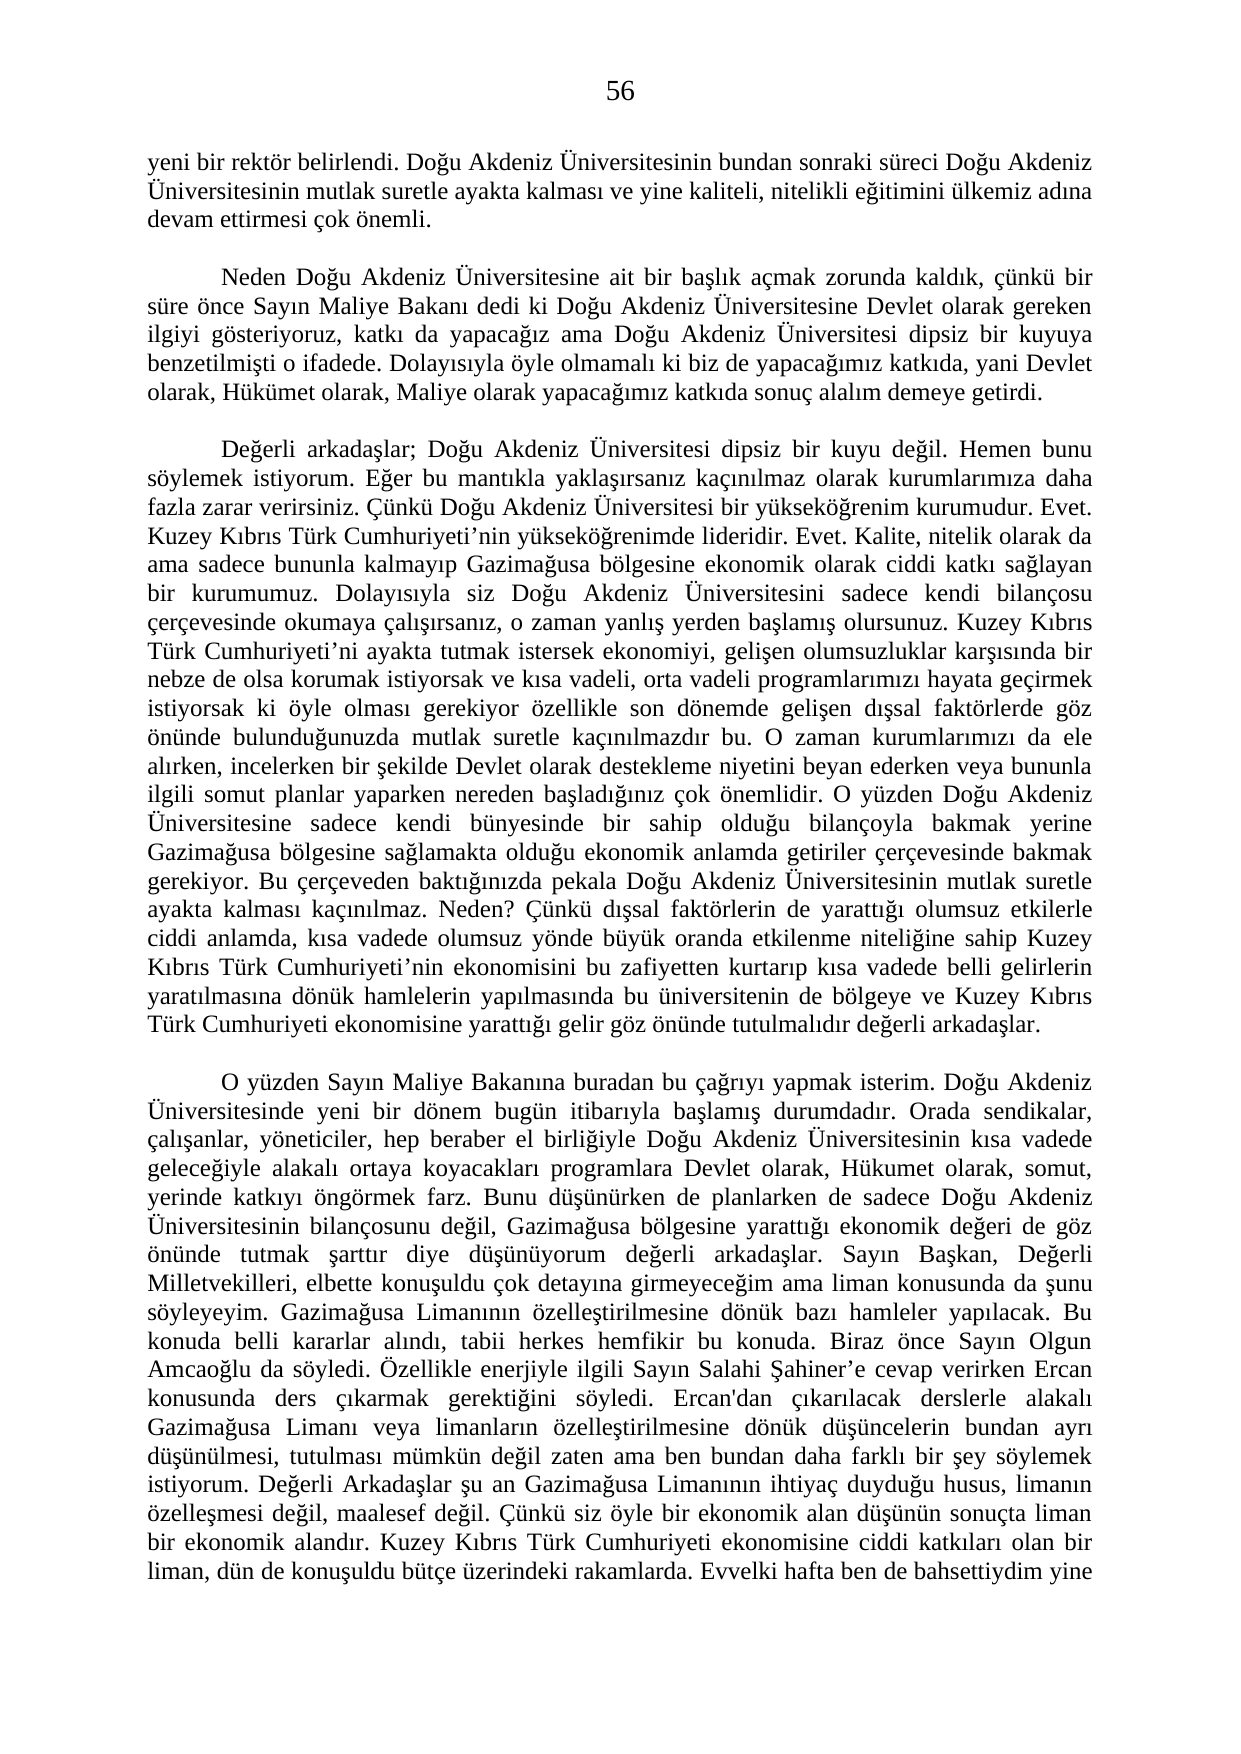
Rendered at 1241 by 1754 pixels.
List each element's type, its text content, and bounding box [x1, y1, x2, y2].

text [147, 147, 1093, 233]
text Değerli arkadaşlar; Doğu Akdeniz Üniversitesi dipsiz bir kuyu değil. Hemen bunu söylemek istiyorum. Eğer bu mantıkla yaklaşırsanız kaçınılmaz olarak kurumlarımıza daha fazla zarar verirsiniz. Çünkü Doğu Akdeniz Üniversitesi bir yükseköğrenim kurumudur. Evet. Kuzey Kıbrıs Türk Cumhuriyeti’nin yükseköğrenimde lideridir. Evet. Kalite, nitelik olarak da ama sadece bununla kalmayıp Gazimağusa bölgesine ekonomik olarak ciddi katkı sağlayan bir kurumumuz. Dolayısıyla siz Doğu Akdeniz Üniversitesini sadece kendi bilançosu çerçevesinde okumaya çalışırsanız, o zaman yanlış yerden başlamış olursunuz. Kuzey Kıbrıs Türk Cumhuriyeti’ni ayakta tutmak istersek ekonomiyi, gelişen olumsuzluklar karşısında bir nebze de olsa korumak istiyorsak ve kısa vadeli, orta vadeli programlarımızı hayata geçirmek istiyorsak ki öyle olması gerekiyor özellikle son dönemde gelişen dışsal faktörlerde göz önünde bulunduğunuzda mutlak suretle kaçınılmazdır bu. O zaman kurumlarımızı da ele alırken, incelerken bir şekilde Devlet olarak destekleme niyetini beyan ederken veya bununla ilgili somut planlar yaparken nereden başladığınız çok önemlidir. O yüzden Doğu Akdeniz Üniversitesine sadece kendi bünyesinde bir sahip olduğu bilançoyla bakmak yerine Gazimağusa bölgesine sağlamakta olduğu ekonomik anlamda getiriler çerçevesinde bakmak gerekiyor. Bu çerçeveden baktığınızda pekala Doğu Akdeniz Üniversitesinin mutlak suretle ayakta kalması kaçınılmaz. Neden? Çünkü dışsal faktörlerin de yarattığı olumsuz etkilerle ciddi anlamda, kısa vadede olumsuz yönde büyük oranda etkilenme niteliğine sahip Kuzey Kıbrıs Türk Cumhuriyeti’nin ekonomisini bu zafiyetten kurtarıp kısa vadede belli gelirlerin yaratılmasına dönük hamlelerin yapılmasında bu üniversitenin de bölgeye ve Kuzey Kıbrıs Türk Cumhuriyeti ekonomisine yarattığı gelir göz önünde tutulmalıdır değerli arkadaşlar. [147, 434, 1093, 1038]
text Neden Doğu Akdeniz Üniversitesine ait bir başlık açmak zorunda kaldık, çünkü bir süre önce Sayın Maliye Bakanı dedi ki Doğu Akdeniz Üniversitesine Devlet olarak gereken ilgiyi gösteriyoruz, katkı da yapacağız ama Doğu Akdeniz Üniversitesi dipsiz bir kuyuya benzetilmişti o ifadede. Dolayısıyla öyle olmamalı ki biz de yapacağımız katkıda, yani Devlet olarak, Hükümet olarak, Maliye olarak yapacağımız katkıda sonuç alalım demeye getirdi. [147, 262, 1093, 406]
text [147, 1067, 1093, 1584]
